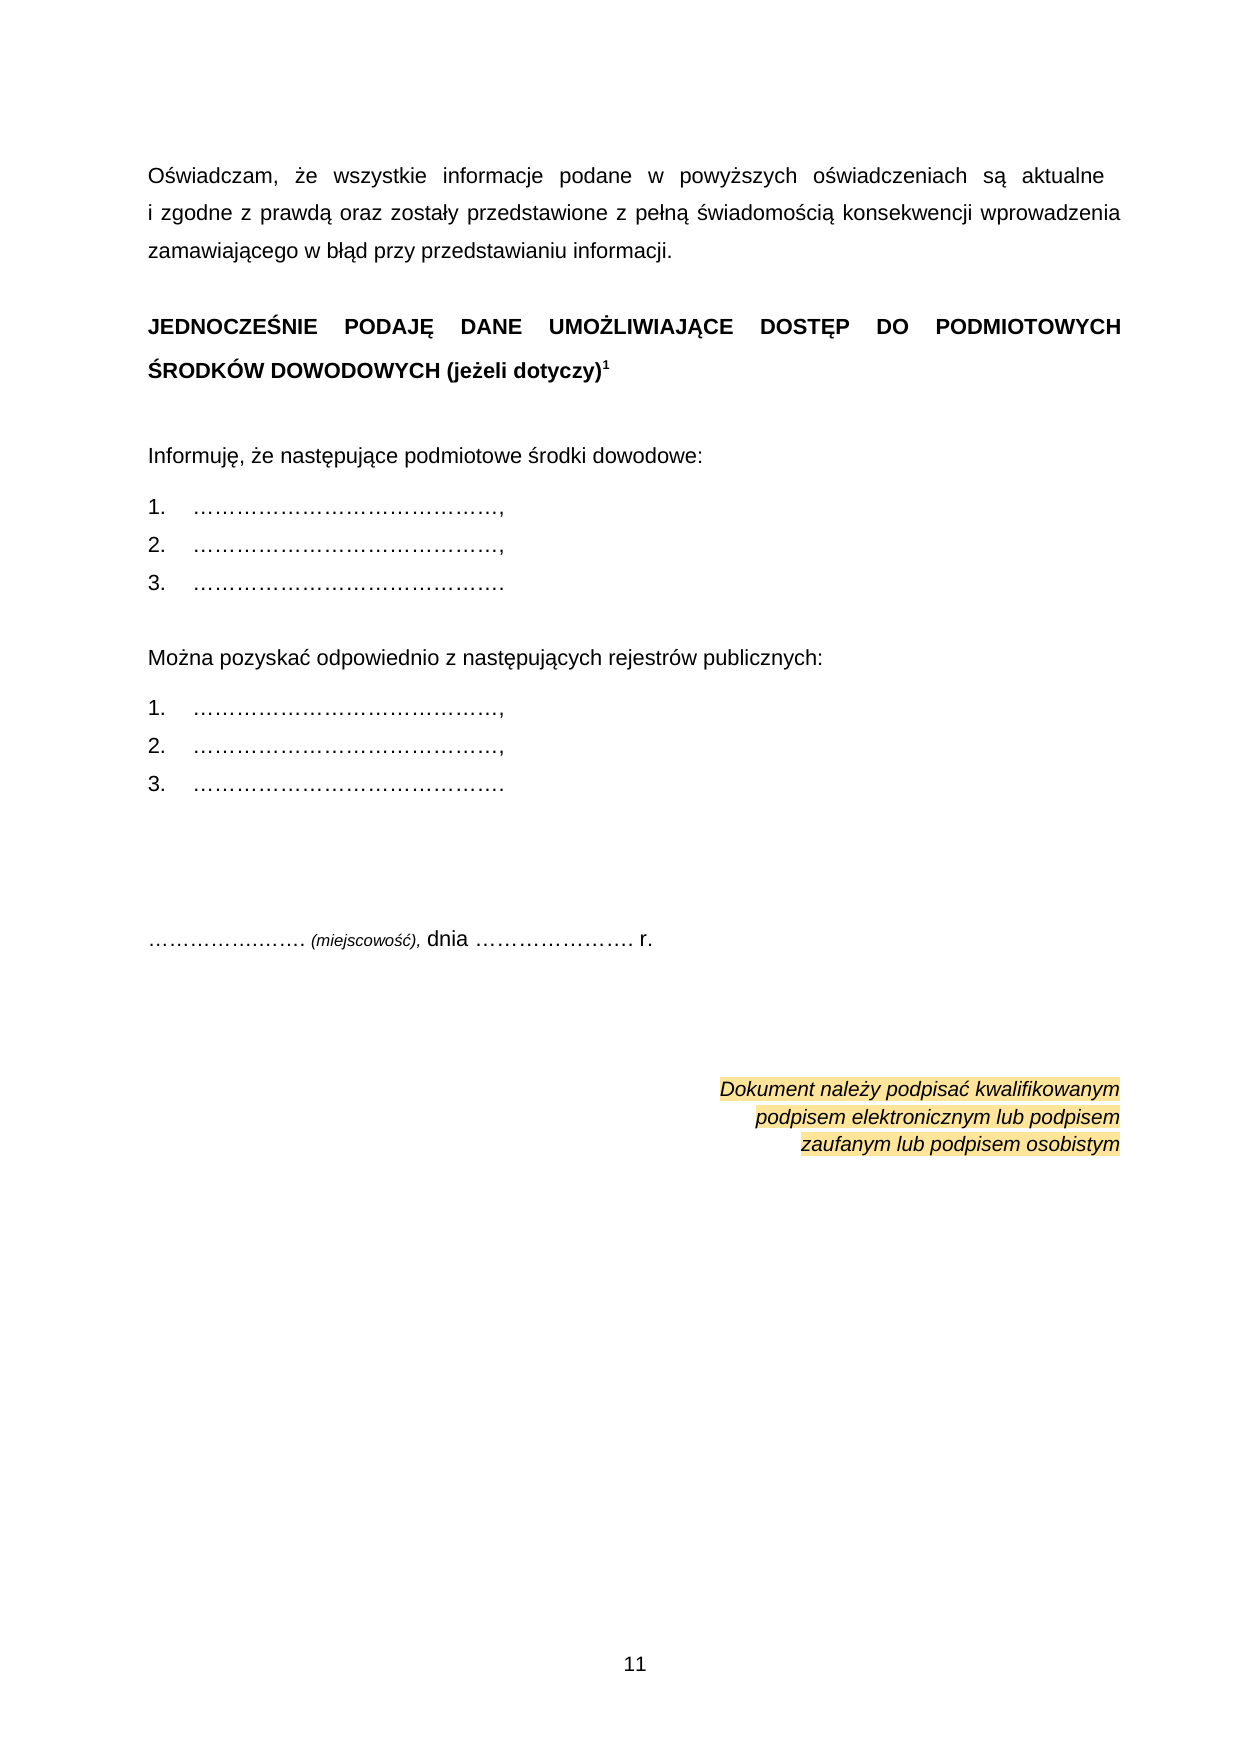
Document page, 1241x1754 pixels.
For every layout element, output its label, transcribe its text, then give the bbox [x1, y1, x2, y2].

list ……………………………………, [148, 733, 1122, 758]
text Dokument należy podpisać kwalifikowanym podpisem elektronicznym lub podpisem zaufanym lub podpisem osobistym [679, 1077, 1122, 1156]
text Informuję, że następujące podmiotowe środki dowodowe: [148, 443, 1122, 469]
list ……………………………………, [148, 532, 1122, 557]
text Można pozyskać odpowiednio z następujących rejestrów publicznych: [148, 645, 1122, 670]
list ……………………………………. [148, 569, 1122, 594]
list ……………………………………, [148, 695, 1122, 721]
text …………….……. (miejscowość), dnia …………………. r. [148, 926, 1122, 951]
list ……………………………………, [148, 494, 1122, 519]
text Oświadczam, że wszystkie informacje podane w powyższych oświadczeniach są aktualne i zgodne z prawdą oraz zostały przedstawione z pełną świadomością konsekwencji wprowadzenia zamawiającego w błąd przy przedstawianiu informacji. [148, 162, 1122, 263]
text JEDNOCZEŚNIE PODAJĘ DANE UMOŻLIWIAJĄCE DOSTĘP DO PODMIOTOWYCH ŚRODKÓW DOWODOWYCH (jeżeli dotyczy)1 [148, 314, 1122, 384]
list ……………………………………. [148, 771, 1122, 796]
